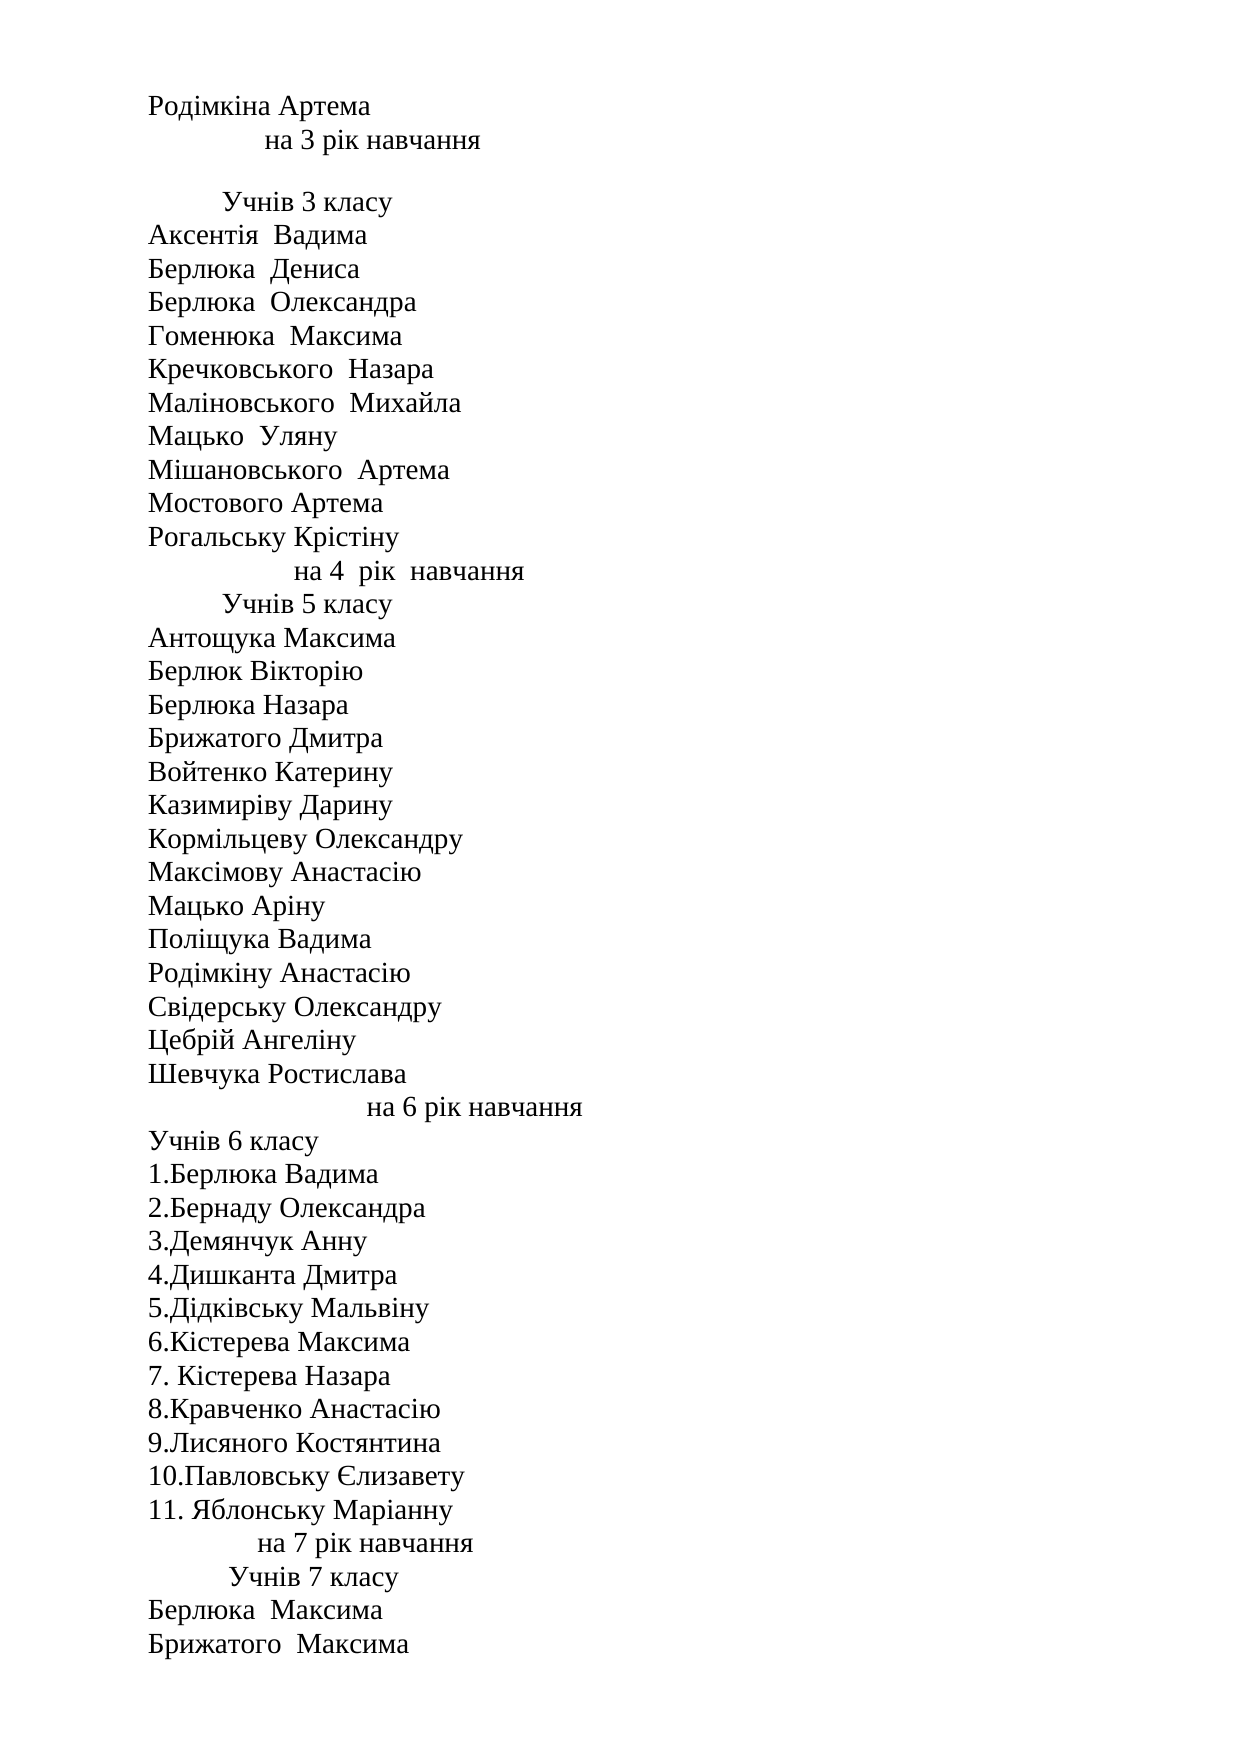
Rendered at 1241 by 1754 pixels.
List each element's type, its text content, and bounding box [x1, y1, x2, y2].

text 2.Бернаду Олександра [148, 1190, 1152, 1223]
text Учнів 7 класу [148, 1559, 1152, 1592]
text Мацько Аріну [148, 888, 1152, 922]
text 9.Лисяного Костянтина [148, 1425, 1152, 1458]
text Поліщука Вадима [148, 922, 1152, 955]
text Учнів 6 класу [148, 1123, 1152, 1156]
text на 6 рік навчання [148, 1089, 1152, 1123]
text Мостового Артема [148, 486, 1152, 519]
text 4.Дишканта Дмитра [148, 1257, 1152, 1291]
text Брижатого Дмитра [148, 720, 1152, 754]
text 5.Дідківську Мальвіну [148, 1291, 1152, 1324]
text Войтенко Катерину [148, 754, 1152, 787]
text Родімкіну Анастасію [148, 955, 1152, 989]
text Аксентія Вадима [148, 217, 1152, 251]
text Казимиріву Дарину [148, 787, 1152, 821]
text на 7 рік навчання [148, 1525, 1152, 1559]
text Брижатого Максима [148, 1626, 1152, 1659]
text Шевчука Ростислава [148, 1056, 1152, 1089]
text 8.Кравченко Анастасію [148, 1391, 1152, 1425]
text Учнів 3 класу [148, 184, 1152, 217]
text Берлюка Дениса [148, 251, 1152, 284]
text 11. Яблонську Маріанну [148, 1492, 1152, 1525]
text Свідерську Олександру [148, 989, 1152, 1022]
text Антощука Максима [148, 620, 1152, 653]
text Кормільцеву Олександру [148, 821, 1152, 854]
text Маліновського Михайла [148, 385, 1152, 418]
text Учнів 5 класу [148, 586, 1152, 620]
text Максімову Анастасію [148, 854, 1152, 888]
text Берлюка Максима [148, 1592, 1152, 1626]
text Берлюка Олександра [148, 284, 1152, 318]
text Берлюка Назара [148, 687, 1152, 720]
text Гоменюка Максима [148, 318, 1152, 351]
text на 4 рік навчання [148, 553, 1152, 586]
text Рогальську Крістіну [148, 519, 1152, 553]
text Берлюк Вікторію [148, 653, 1152, 687]
text Мацько Уляну [148, 418, 1152, 452]
text Родімкіна Артема [148, 88, 1152, 122]
text 6.Кістерева Максима [148, 1324, 1152, 1358]
text 1.Берлюка Вадима [148, 1156, 1152, 1190]
text 3.Демянчук Анну [148, 1223, 1152, 1257]
text Мішановського Артема [148, 452, 1152, 486]
text 10.Павловську Єлизавету [148, 1458, 1152, 1492]
text на 3 рік навчання [148, 122, 1152, 156]
text Кречковського Назара [148, 351, 1152, 385]
text Цебрій Ангеліну [148, 1022, 1152, 1056]
text 7. Кістерева Назара [148, 1358, 1152, 1391]
